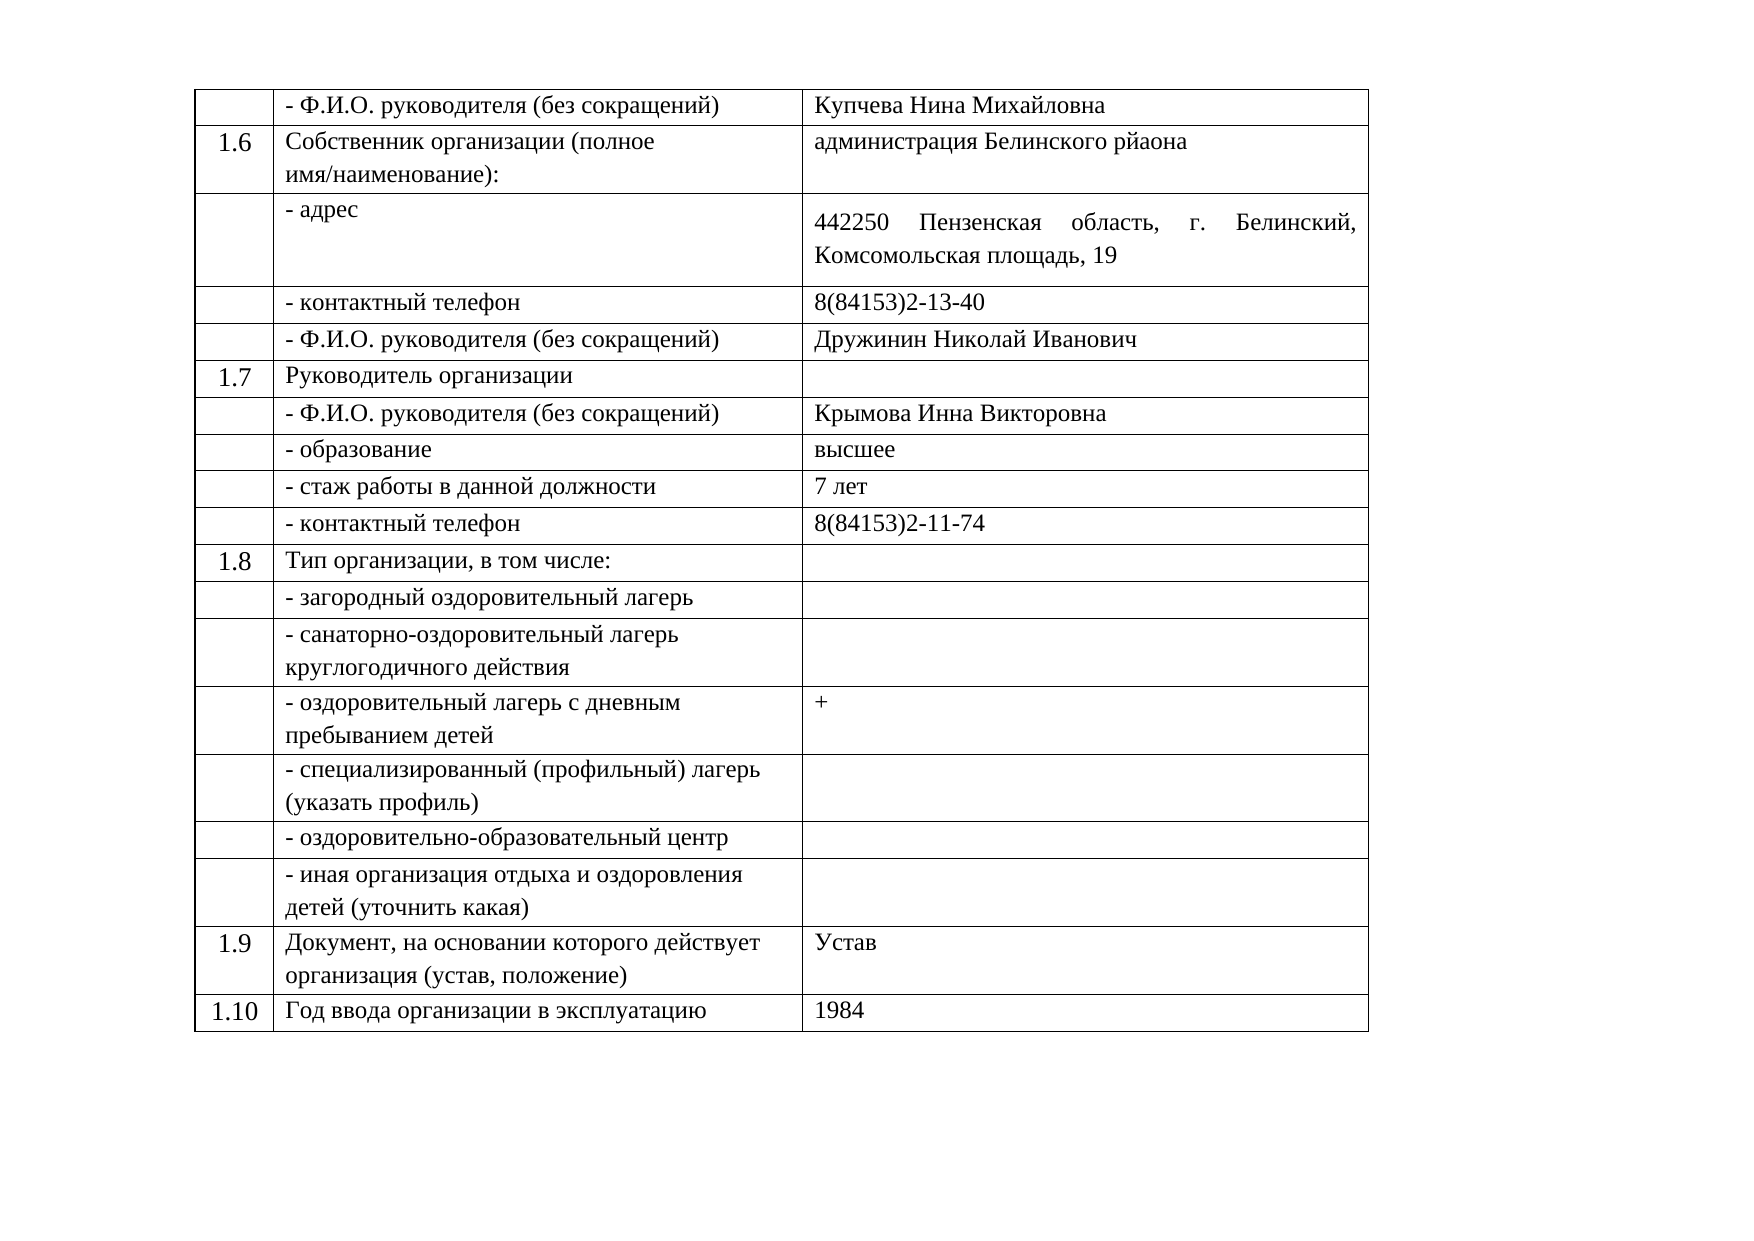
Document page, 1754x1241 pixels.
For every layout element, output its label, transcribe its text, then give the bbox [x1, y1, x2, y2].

table_cell 1.9 [196, 927, 273, 994]
table_cell Собственник организации (полное имя/наименование): [274, 126, 802, 193]
table_cell 8(84153)2-11-74 [803, 508, 1368, 544]
table_cell [196, 398, 273, 433]
table_cell администрация Белинского рйаона [803, 126, 1368, 193]
table_cell [803, 619, 1368, 686]
table_cell [196, 287, 273, 323]
table_cell - специализированный (профильный) лагерь (указать профиль) [274, 755, 802, 821]
table_cell высшее [803, 435, 1368, 470]
table_cell [803, 755, 1368, 821]
table_cell - образование [274, 435, 802, 470]
table_cell Руководитель организации [274, 361, 802, 397]
table_cell [196, 582, 273, 618]
table_cell 7 лет [803, 471, 1368, 507]
table_cell Тип организации, в том числе: [274, 545, 802, 581]
table_cell - Ф.И.О. руководителя (без сокращений) [274, 324, 802, 359]
table_cell - оздоровительный лагерь с дневным пребыванием детей [274, 687, 802, 753]
table_cell [196, 755, 273, 821]
table_cell - контактный телефон [274, 508, 802, 544]
table_cell Устав [803, 927, 1368, 994]
table_cell 8(84153)2-13-40 [803, 287, 1368, 323]
table_cell - загородный оздоровительный лагерь [274, 582, 802, 618]
table_cell [196, 471, 273, 507]
table_cell Дружинин Николай Иванович [803, 324, 1368, 359]
table_cell 1.6 [196, 126, 273, 193]
table_cell 1.10 [196, 995, 273, 1031]
table_cell - Ф.И.О. руководителя (без сокращений) [274, 398, 802, 433]
table_cell [803, 545, 1368, 581]
table_cell - контактный телефон [274, 287, 802, 323]
table_cell Документ, на основании которого действует организация (устав, положение) [274, 927, 802, 994]
table_cell [196, 324, 273, 359]
table_cell [196, 687, 273, 753]
table_cell [803, 361, 1368, 397]
table_cell [803, 582, 1368, 618]
table_cell Купчева Нина Михайловна [803, 90, 1368, 125]
table_cell 1.8 [196, 545, 273, 581]
table_cell [803, 859, 1368, 926]
table_cell - стаж работы в данной должности [274, 471, 802, 507]
table_cell Год ввода организации в эксплуатацию [274, 995, 802, 1031]
table_cell [196, 90, 273, 125]
table_cell [196, 508, 273, 544]
table_cell [196, 435, 273, 470]
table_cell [803, 194, 1368, 286]
table_cell Крымова Инна Викторовна [803, 398, 1368, 433]
table_cell - оздоровительно-образовательный центр [274, 822, 802, 858]
table_cell - адрес [274, 194, 802, 286]
table_cell - Ф.И.О. руководителя (без сокращений) [274, 90, 802, 125]
table_cell [196, 194, 273, 286]
table_cell + [803, 687, 1368, 753]
table_cell [196, 859, 273, 926]
table_cell 1984 [803, 995, 1368, 1031]
table_cell [196, 619, 273, 686]
table_cell 1.7 [196, 361, 273, 397]
table_cell - иная организация отдыха и оздоровления детей (уточнить какая) [274, 859, 802, 926]
table_cell - санаторно-оздоровительный лагерь круглогодичного действия [274, 619, 802, 686]
table_cell [803, 822, 1368, 858]
table_cell [196, 822, 273, 858]
